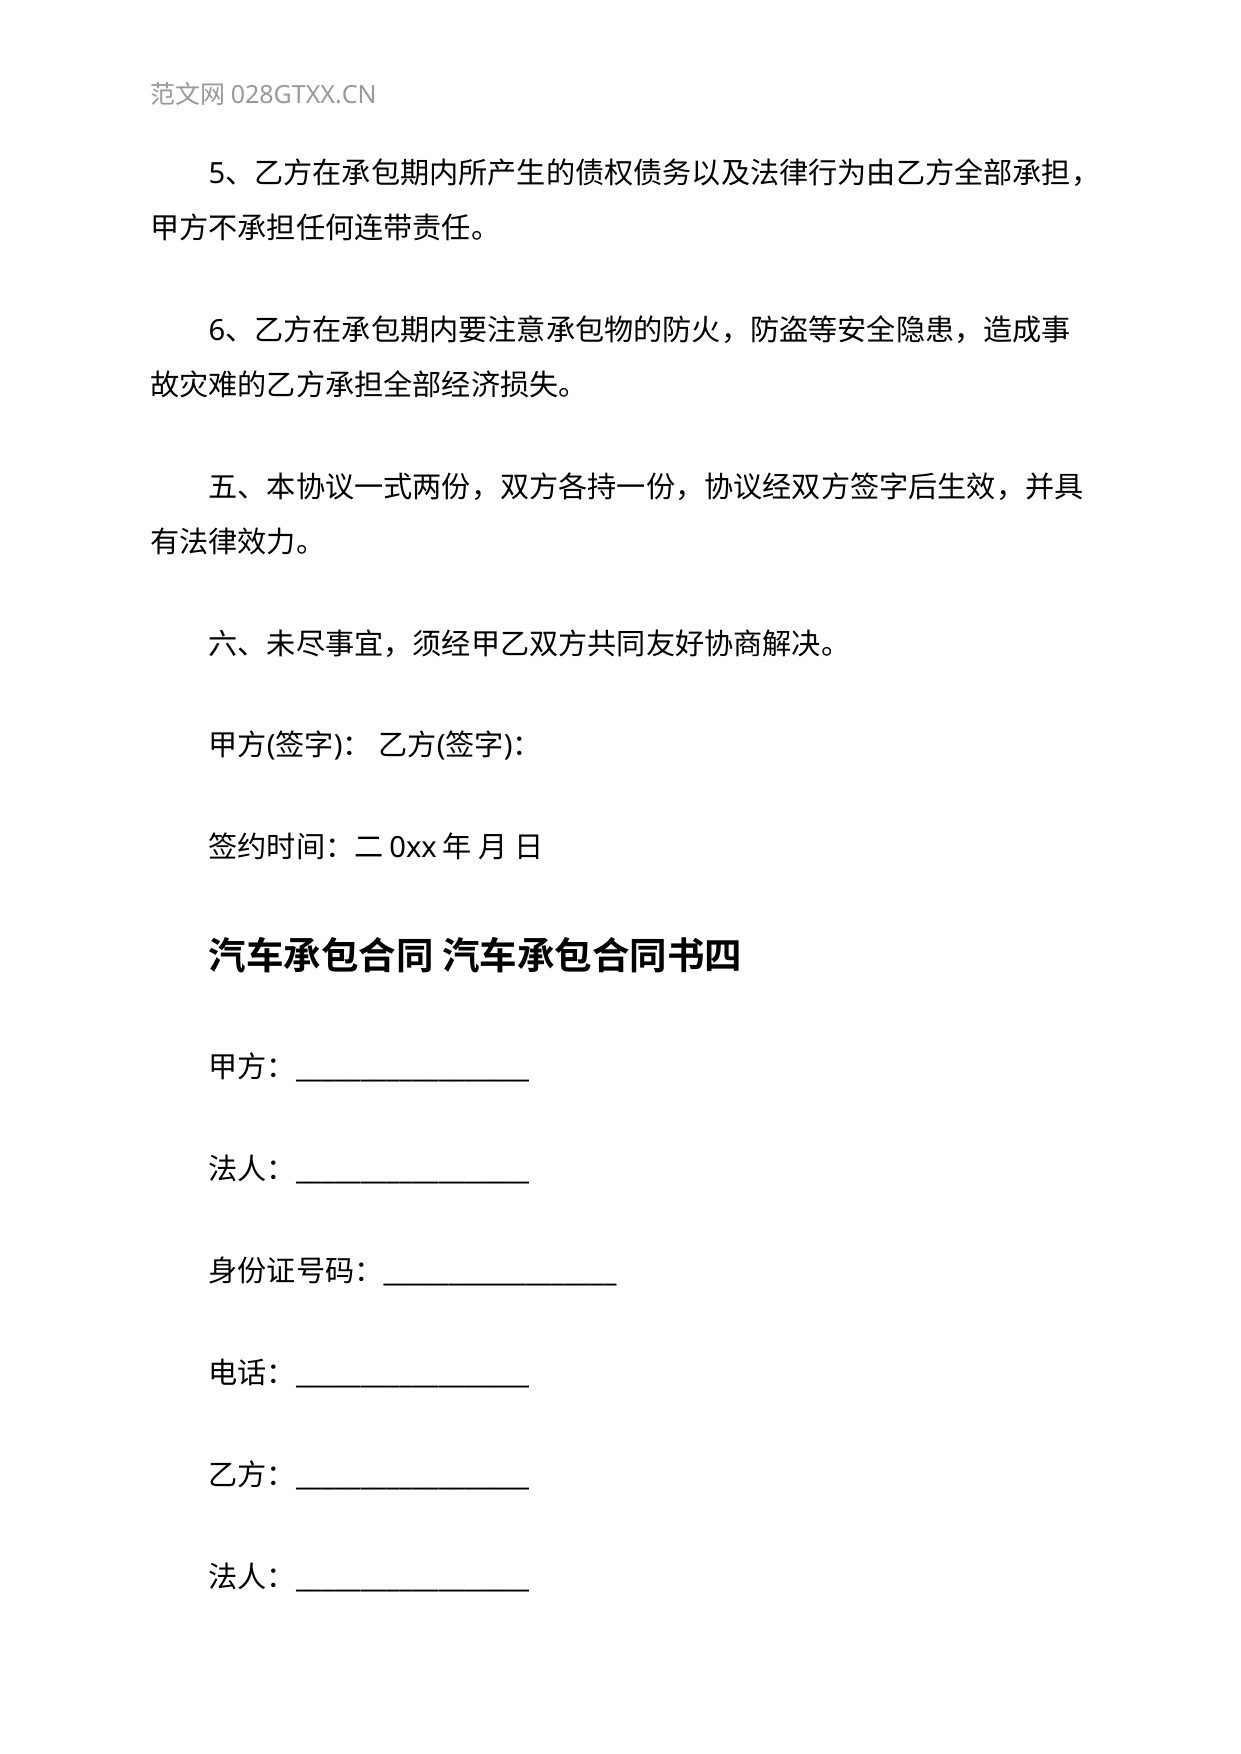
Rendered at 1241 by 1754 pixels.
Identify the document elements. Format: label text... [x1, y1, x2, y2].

text 汽车承包合同 汽车承包合同书四 [150, 926, 1090, 980]
text 五、本协议一式两份，双方各持一份，协议经双方签字后生效，并具有法律效力。 [150, 463, 1090, 561]
text 乙方：__________________ [150, 1451, 1090, 1494]
text 甲方：__________________ [150, 1043, 1090, 1086]
text 六、未尽事宜，须经甲乙双方共同友好协商解决。 [150, 620, 1090, 662]
text 身份证号码：__________________ [150, 1247, 1090, 1290]
text 签约时间：二0xx年 月 日 [150, 824, 1090, 866]
text 甲方(签字)： 乙方(签字)： [150, 722, 1090, 764]
text 电话：__________________ [150, 1349, 1090, 1392]
text 法人：__________________ [150, 1145, 1090, 1188]
text 5、乙方在承包期内所产生的债权债务以及法律行为由乙方全部承担，甲方不承担任何连带责任。 [150, 150, 1090, 247]
text 法人：__________________ [150, 1553, 1090, 1596]
text 6、乙方在承包期内要注意承包物的防火，防盗等安全隐患，造成事故灾难的乙方承担全部经济损失。 [150, 307, 1090, 404]
